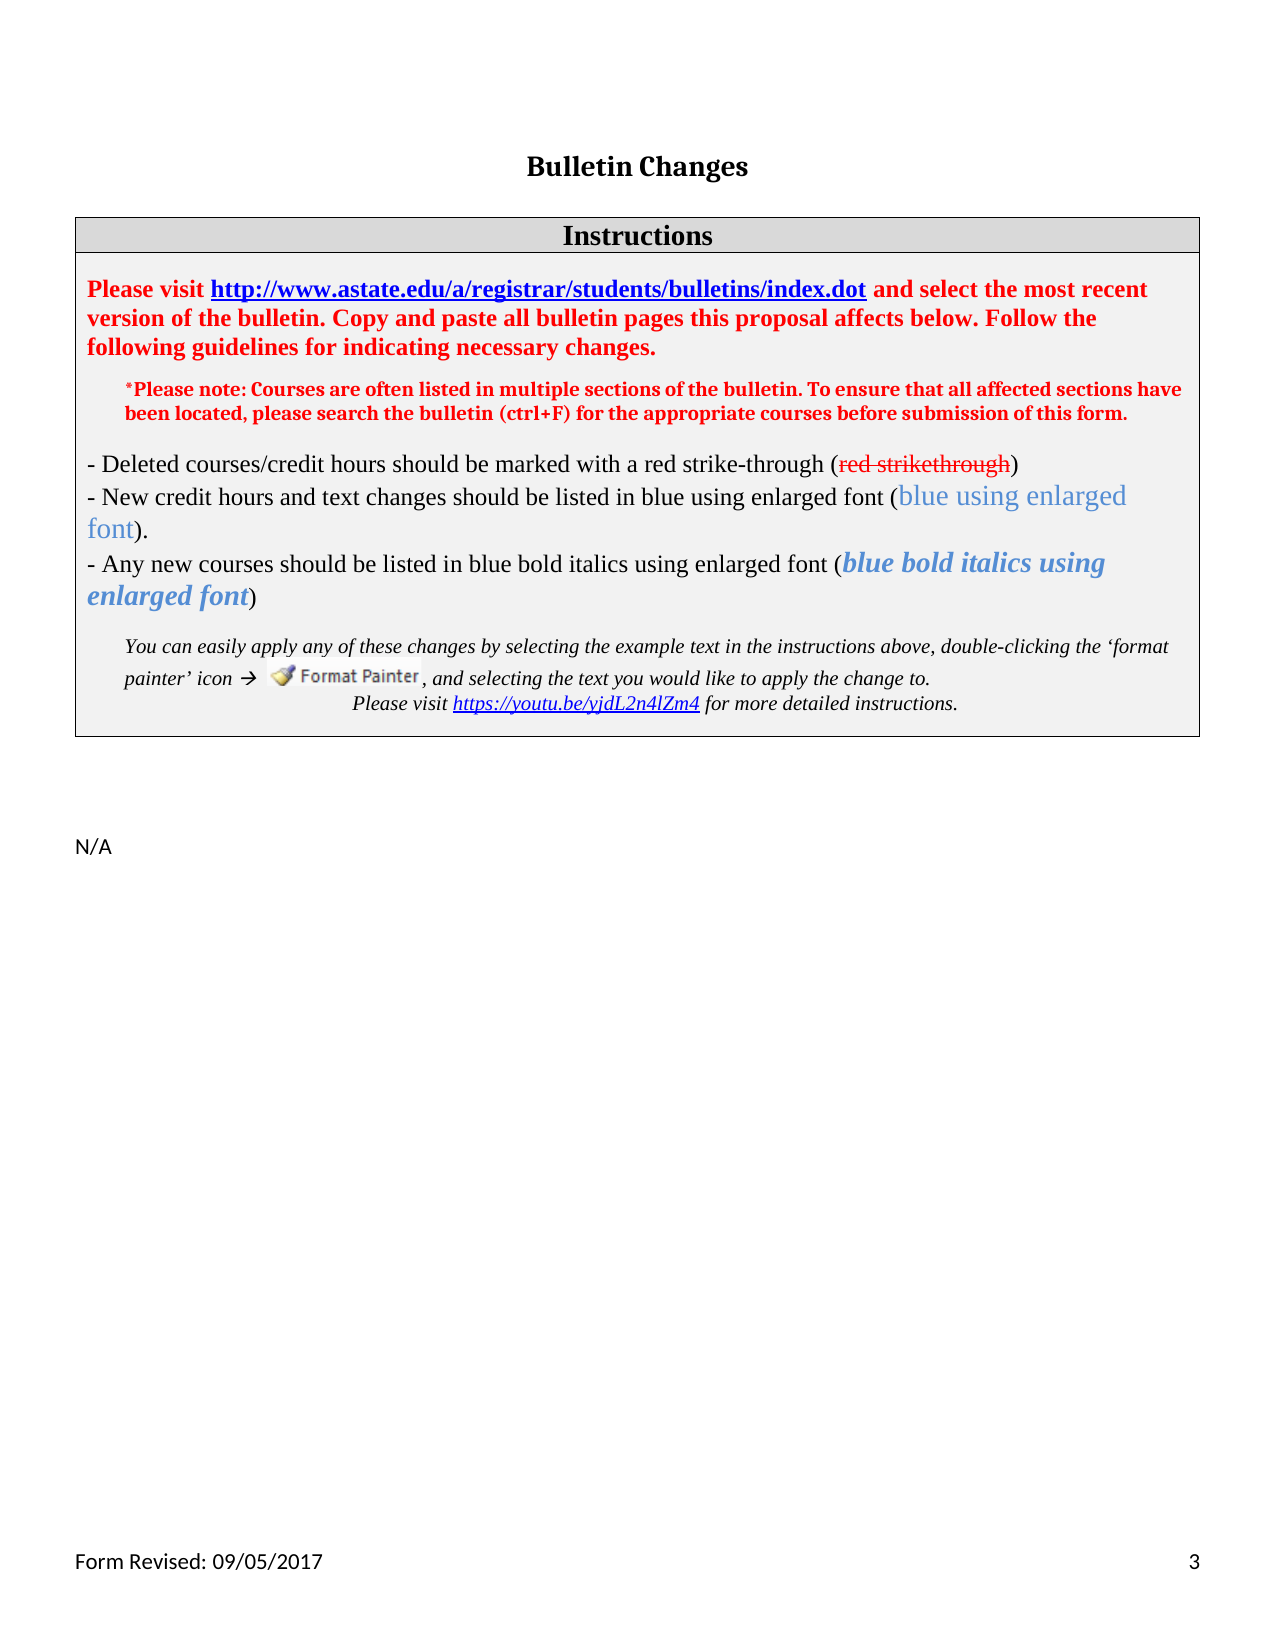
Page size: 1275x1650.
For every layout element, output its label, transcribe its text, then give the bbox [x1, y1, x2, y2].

text Bulletin Changes [75, 150, 1200, 183]
picture [266, 657, 422, 686]
table_header Instructions [76, 218, 1199, 252]
table_cell Please visit http://www.astate.edu/a/registrar/students/bulletins/index.dot and select the most recent version of the bulletin. Copy and paste all bulletin pages this proposal affects below. Follow the following guidelines for indicating necessary changes. *Please note: Courses are often listed in multiple sections of the bulletin. To ensure that all affected sections have been located, please search the bulletin (ctrl+F) for the appropriate courses before submission of this form. - Deleted courses/credit hours should be marked with a red strike-through (red strikethrough) - New credit hours and text changes should be listed in blue using enlarged font (blue using enlarged font). - Any new courses should be listed in blue bold italics using enlarged font (blue bold italics using enlarged font) You can easily apply any of these changes by selecting the example text in the instructions above, double-clicking the ‘format painter’ icon , and selecting the text you would like to apply the change to. Please visit https://youtu.be/yjdL2n4lZm4 for more detailed instructions. [76, 253, 1199, 736]
